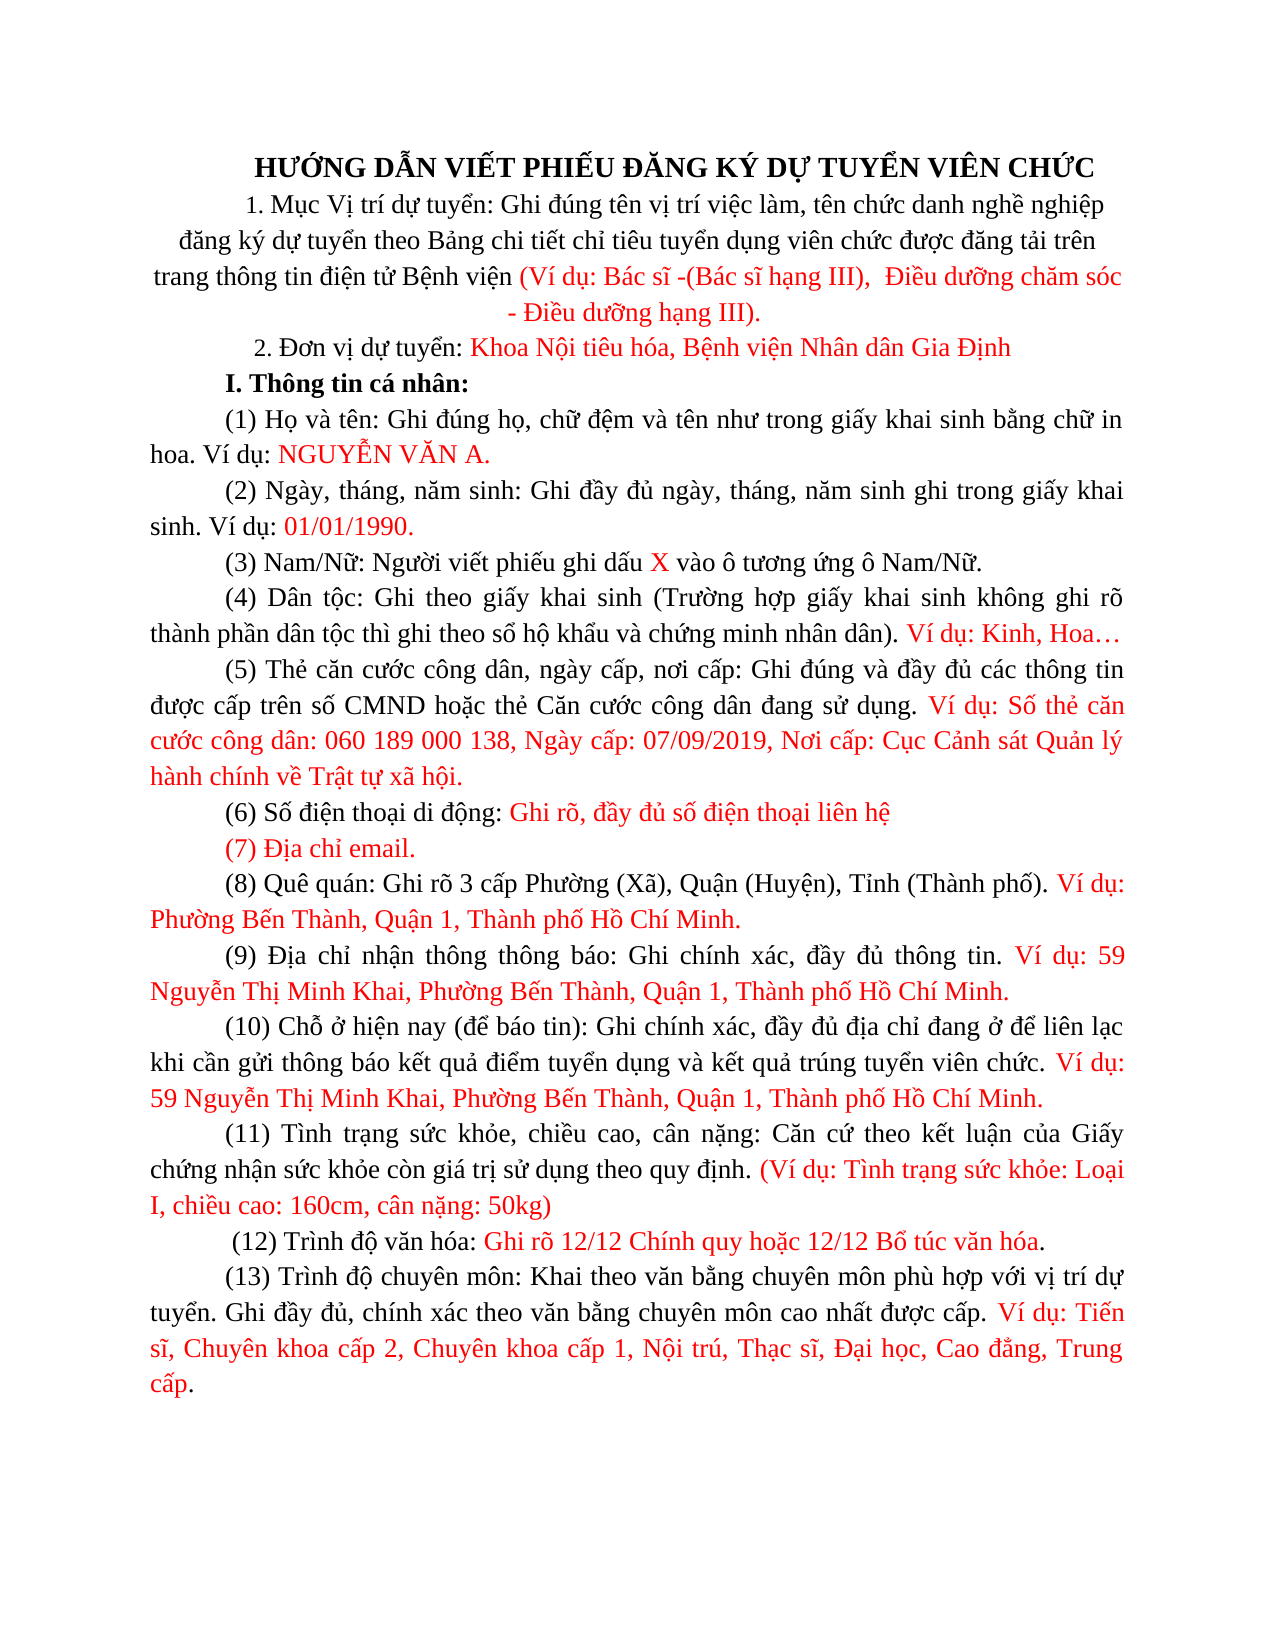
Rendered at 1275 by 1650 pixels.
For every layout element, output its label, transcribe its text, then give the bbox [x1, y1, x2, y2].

text I. Thông tin cá nhân: [150, 367, 1125, 398]
text (11) Tình trạng sức khỏe, chiều cao, cân nặng: Căn cứ theo kết luận của Giấy chứng nhận sức khỏe còn giá trị sử dụng theo quy định. (Ví dụ: Tình trạng sức khỏe: Loại I, chiều cao: 160cm, cân nặng: 50kg) [150, 1117, 1125, 1220]
text (13) Trình độ chuyên môn: Khai theo văn bằng chuyên môn phù hợp với vị trí dự tuyển. Ghi đầy đủ, chính xác theo văn bằng chuyên môn cao nhất được cấp. Ví dụ: Tiến sĩ, Chuyên khoa cấp 2, Chuyên khoa cấp 1, Nội trú, Thạc sĩ, Đại học, Cao đẳng, Trung cấp. [150, 1260, 1125, 1399]
text (6) Số điện thoại di động: Ghi rõ, đầy đủ số điện thoại liên hệ [150, 796, 1125, 827]
text (1) Họ và tên: Ghi đúng họ, chữ đệm và tên như trong giấy khai sinh bằng chữ in hoa. Ví dụ: NGUYỄN VĂN A. [150, 403, 1125, 470]
text 1. Mục Vị trí dự tuyển: Ghi đúng tên vị trí việc làm, tên chức danh nghề nghiệp đăng ký dự tuyển theo Bảng chi tiết chỉ tiêu tuyển dụng viên chức được đăng tải trên trang thông tin điện tử Bệnh viện (Ví dụ: Bác sĩ -(Bác sĩ hạng III), Điều dưỡng chăm sóc - Điều dưỡng hạng III). [150, 188, 1125, 327]
text (5) Thẻ căn cước công dân, ngày cấp, nơi cấp: Ghi đúng và đầy đủ các thông tin được cấp trên số CMND hoặc thẻ Căn cước công dân đang sử dụng. Ví dụ: Số thẻ căn cước công dân: 060 189 000 138, Ngày cấp: 07/09/2019, Nơi cấp: Cục Cảnh sát Quản lý hành chính về Trật tự xã hội. [150, 653, 1125, 791]
text 2. Đơn vị dự tuyển: Khoa Nội tiêu hóa, Bệnh viện Nhân dân Gia Định [150, 331, 1125, 363]
text (7) Địa chỉ email. [150, 832, 1125, 863]
text (3) Nam/Nữ: Người viết phiếu ghi dấu X vào ô tương ứng ô Nam/Nữ. [150, 546, 1125, 577]
text (12) Trình độ văn hóa: Ghi rõ 12/12 Chính quy hoặc 12/12 Bổ túc văn hóa. [150, 1225, 1125, 1256]
text (10) Chỗ ở hiện nay (để báo tin): Ghi chính xác, đầy đủ địa chỉ đang ở để liên lạc khi cần gửi thông báo kết quả điểm tuyển dụng và kết quả trúng tuyển viên chức. Ví dụ: 59 Nguyễn Thị Minh Khai, Phường Bến Thành, Quận 1, Thành phố Hồ Chí Minh. [150, 1010, 1125, 1113]
text (9) Địa chỉ nhận thông thông báo: Ghi chính xác, đầy đủ thông tin. Ví dụ: 59 Nguyễn Thị Minh Khai, Phường Bến Thành, Quận 1, Thành phố Hồ Chí Minh. [150, 939, 1125, 1006]
text (8) Quê quán: Ghi rõ 3 cấp Phường (Xã), Quận (Huyện), Tỉnh (Thành phố). Ví dụ: Phường Bến Thành, Quận 1, Thành phố Hồ Chí Minh. [150, 867, 1125, 934]
text (2) Ngày, tháng, năm sinh: Ghi đầy đủ ngày, tháng, năm sinh ghi trong giấy khai sinh. Ví dụ: 01/01/1990. [150, 474, 1125, 541]
text (4) Dân tộc: Ghi theo giấy khai sinh (Trường hợp giấy khai sinh không ghi rõ thành phần dân tộc thì ghi theo sổ hộ khẩu và chứng minh nhân dân). Ví dụ: Kinh, Hoa… [150, 582, 1125, 648]
text HƯỚNG DẪN VIẾT PHIẾU ĐĂNG KÝ DỰ TUYỂN VIÊN CHỨC [150, 150, 1125, 183]
